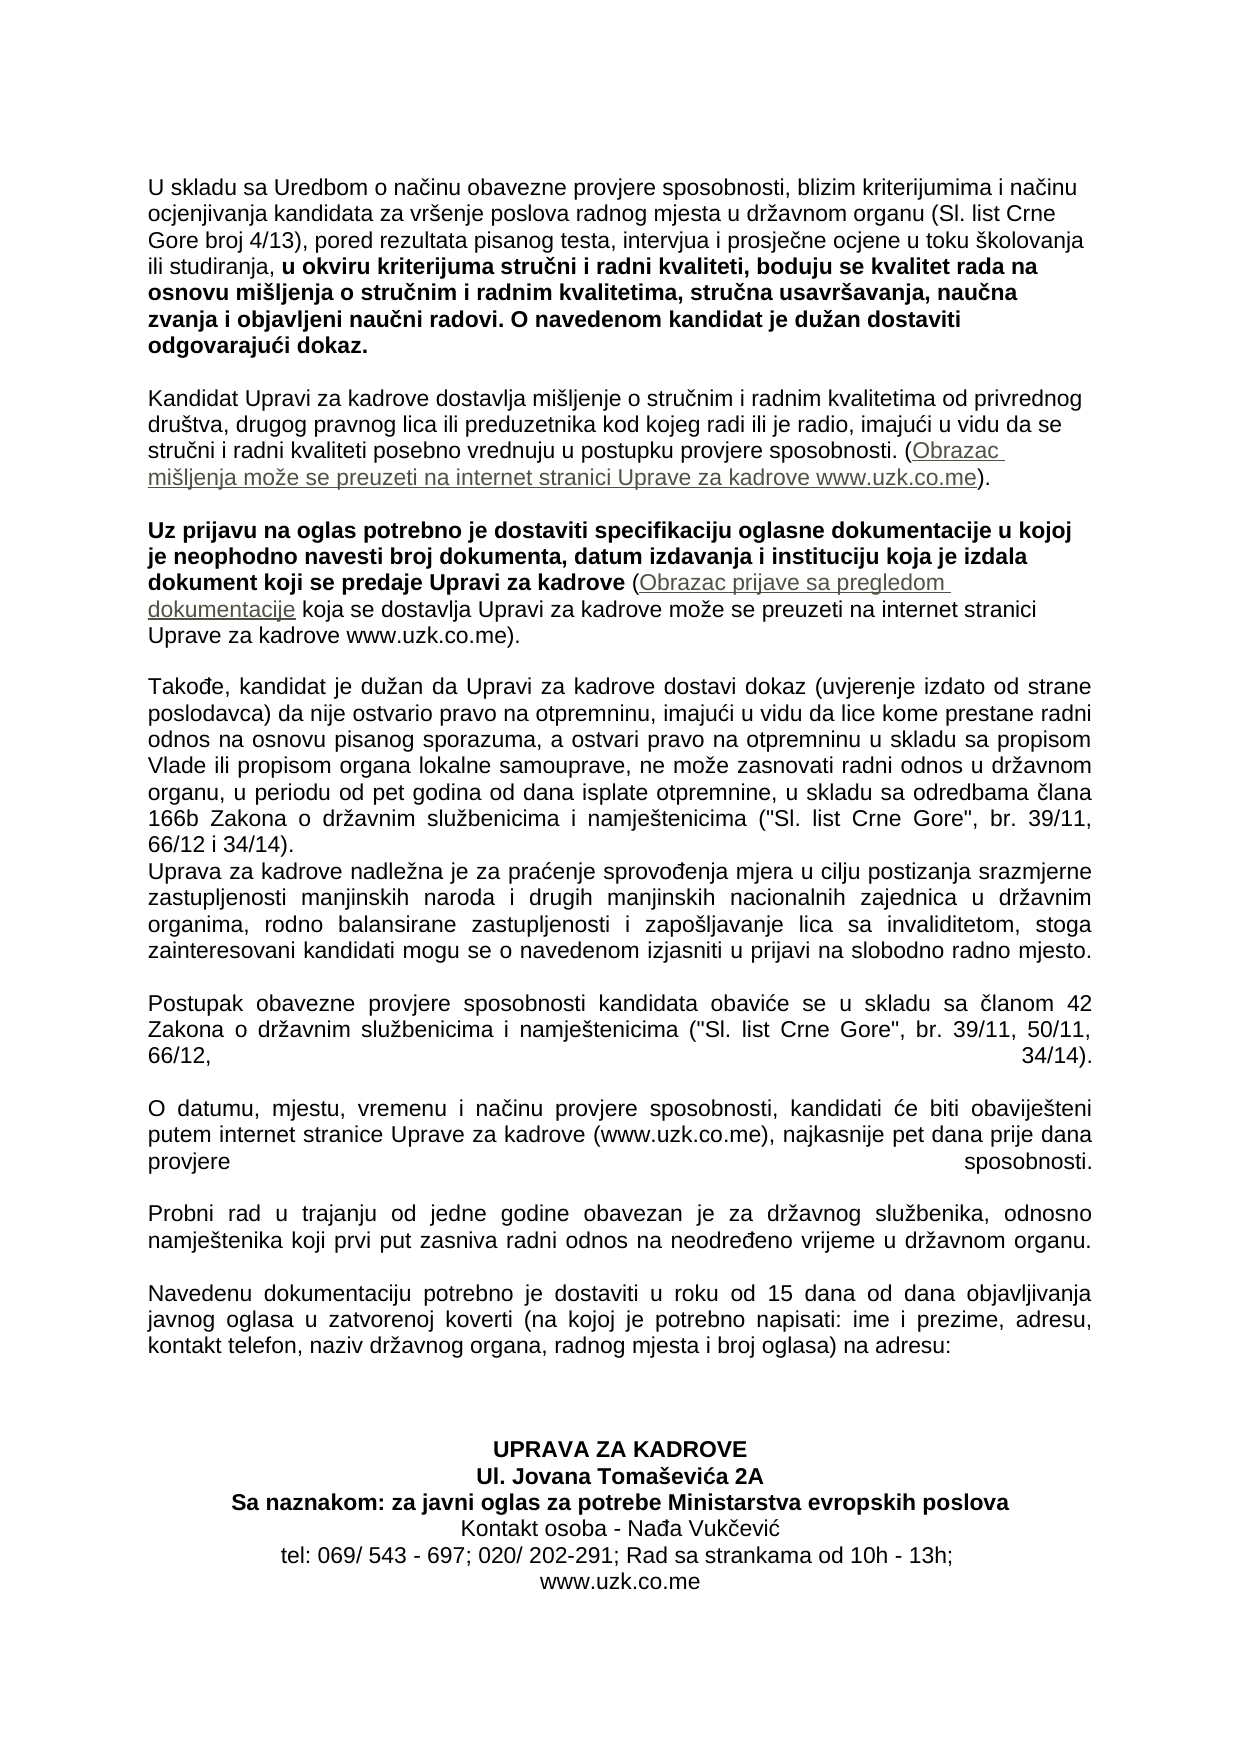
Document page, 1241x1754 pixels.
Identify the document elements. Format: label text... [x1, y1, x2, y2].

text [148, 148, 1093, 648]
text Takođe, kandidat je dužan da Upravi za kadrove dostavi dokaz (uvjerenje izdato od strane poslodavca) da nije ostvario pravo na otpremninu, imajući u vidu da lice kome prestane radni odnos na osnovu pisanog sporazuma, a ostvari pravo na otpremninu u skladu sa propisom Vlade ili propisom organa lokalne samouprave, ne može zasnovati radni odnos u državnom organu, u periodu od pet godina od dana isplate otpremnine, u skladu sa odredbama člana 166b Zakona o državnim službenicima i namještenicima ("Sl. list Crne Gore", br. 39/11, 66/12 i 34/14). [148, 673, 1093, 858]
text UPRAVA ZA KADROVE Ul. Jovana Tomaševića 2A Sa naznakom: za javni oglas za potrebe Ministarstva evropskih poslova Kontakt osoba - Nađa Vukčević tel: 069/ 543 - 697; 020/ 202-291; Rad sa strankama od 10h - 13h; www.uzk.co.me [148, 1436, 1093, 1594]
text Uprava za kadrove nadležna je za praćenje sprovođenja mjera u cilju postizanja srazmjerne zastupljenosti manjinskih naroda i drugih manjinskih nacionalnih zajednica u državnim organima, rodno balansirane zastupljenosti i zapošljavanje lica sa invaliditetom, stoga zainteresovani kandidati mogu se o navedenom izjasniti u prijavi na slobodno radno mjesto. Postupak obavezne provjere sposobnosti kandidata obaviće se u skladu sa članom 42 Zakona o državnim službenicima i namještenicima ("Sl. list Crne Gore", br. 39/11, 50/11, 66/12, 34/14). O datumu, mjestu, vremenu i načinu provjere sposobnosti, kandidati će biti obaviješteni putem internet stranice Uprave za kadrove (www.uzk.co.me), najkasnije pet dana prije dana provjere sposobnosti. Probni rad u trajanju od jedne godine obavezan je za državnog službenika, odnosno namještenika koji prvi put zasniva radni odnos na neodređeno vrijeme u državnom organu. Navedenu dokumentaciju potrebno je dostaviti u roku od 15 dana od dana objavljivanja javnog oglasa u zatvorenoj koverti (na kojoj je potrebno napisati: ime i prezime, adresu, kontakt telefon, naziv državnog organa, radnog mjesta i broj oglasa) na adresu: [148, 858, 1093, 1358]
